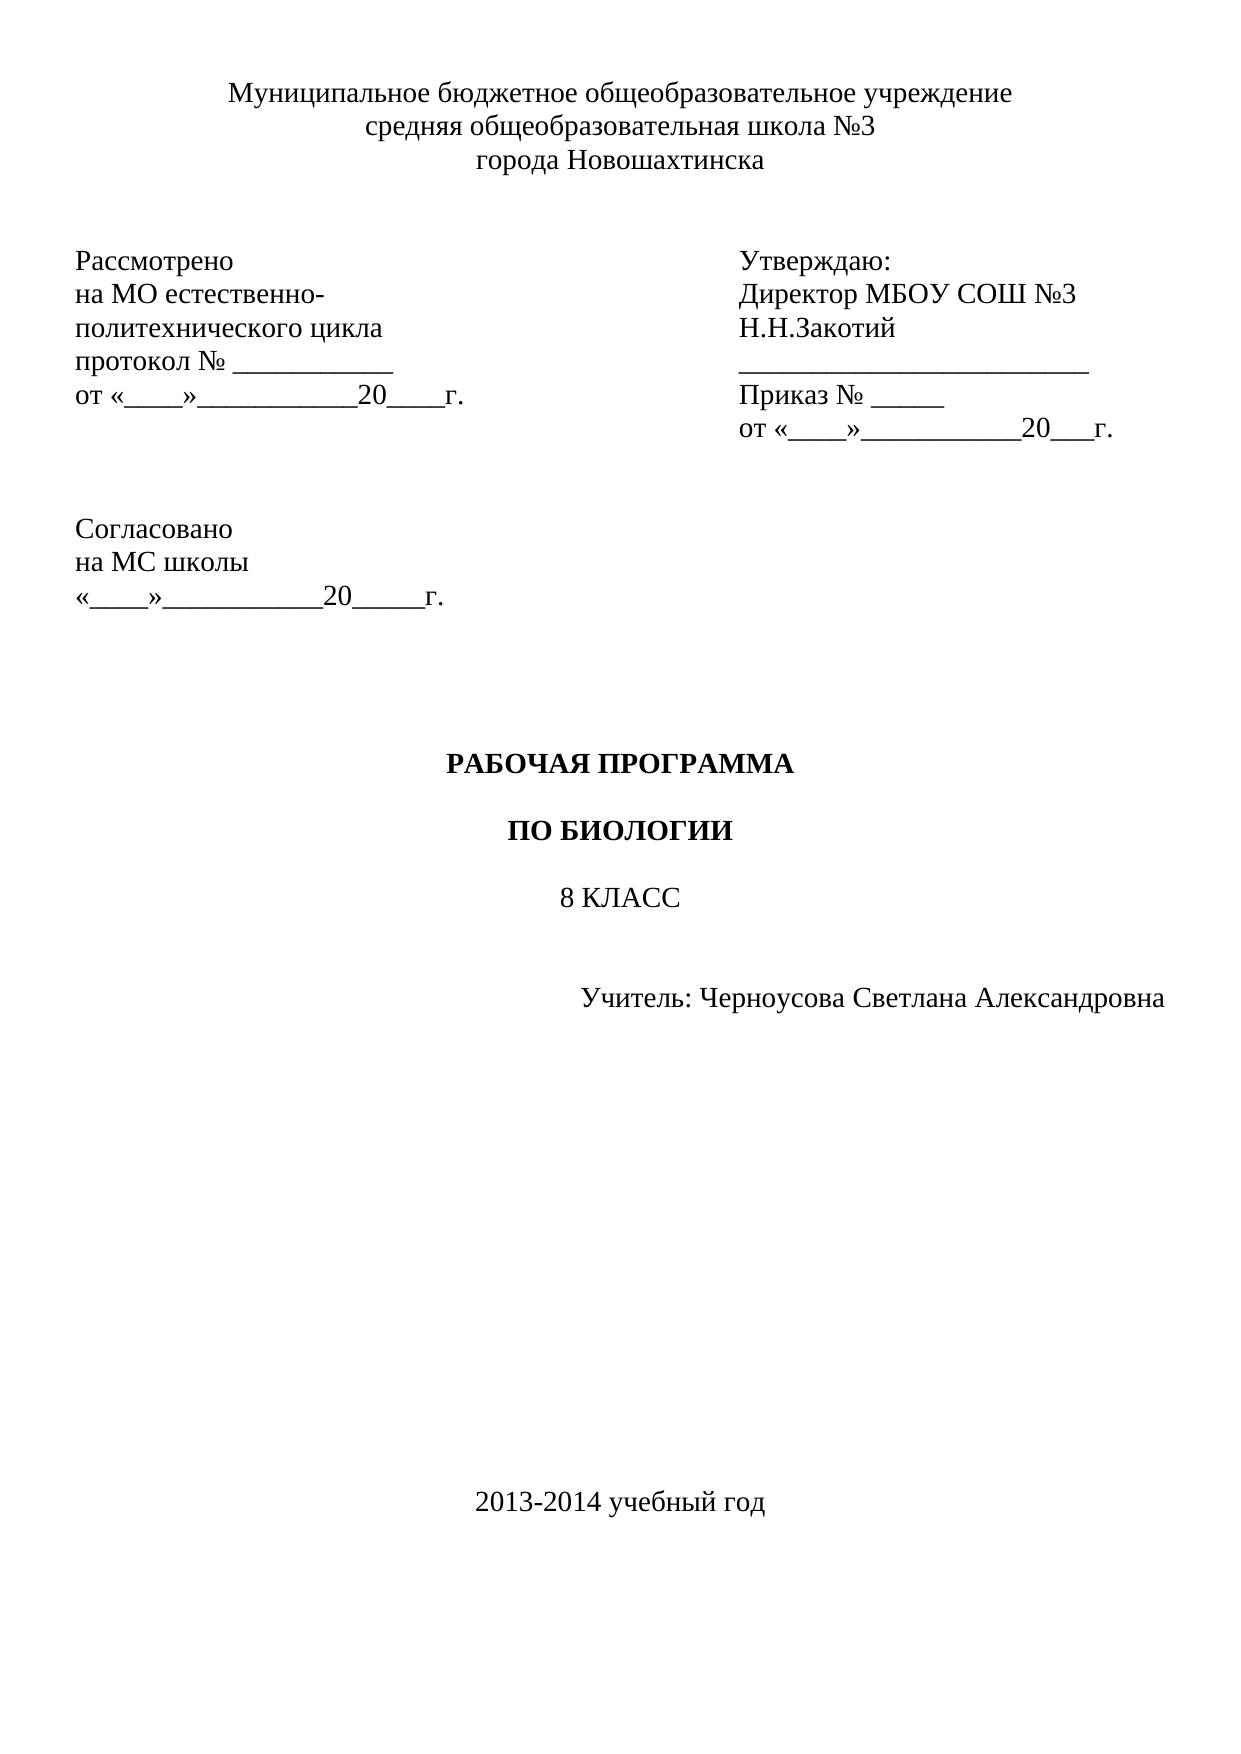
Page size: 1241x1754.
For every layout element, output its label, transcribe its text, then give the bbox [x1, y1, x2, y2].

text Учитель: Черноусова Светлана Александровна [75, 981, 1165, 1014]
text 8 КЛАСС [75, 880, 1165, 913]
text средняя общеобразовательная школа №3 [75, 108, 1165, 142]
text от «____»___________20___г. [75, 410, 1165, 444]
text Муниципальное бюджетное общеобразовательное учреждение [75, 75, 1165, 108]
text «____»___________20_____г. [75, 578, 1165, 612]
text Рассмотрено Утверждаю: [75, 243, 1165, 276]
text Согласовано [75, 511, 1165, 544]
text города Новошахтинска [75, 142, 1165, 176]
text РАБОЧАЯ ПРОГРАММА [75, 746, 1165, 779]
text протокол № ___________ ________________________ [75, 343, 1165, 377]
text ПО БИОЛОГИИ [75, 813, 1165, 846]
text 2013-2014 учебный год [75, 1484, 1165, 1517]
text политехнического цикла Н.Н.Закотий [75, 310, 1165, 343]
text от «____»___________20____г. Приказ № _____ [75, 377, 1165, 410]
text на МО естественно- Директор МБОУ СОШ №3 [75, 276, 1165, 310]
text на МС школы [75, 544, 1165, 578]
